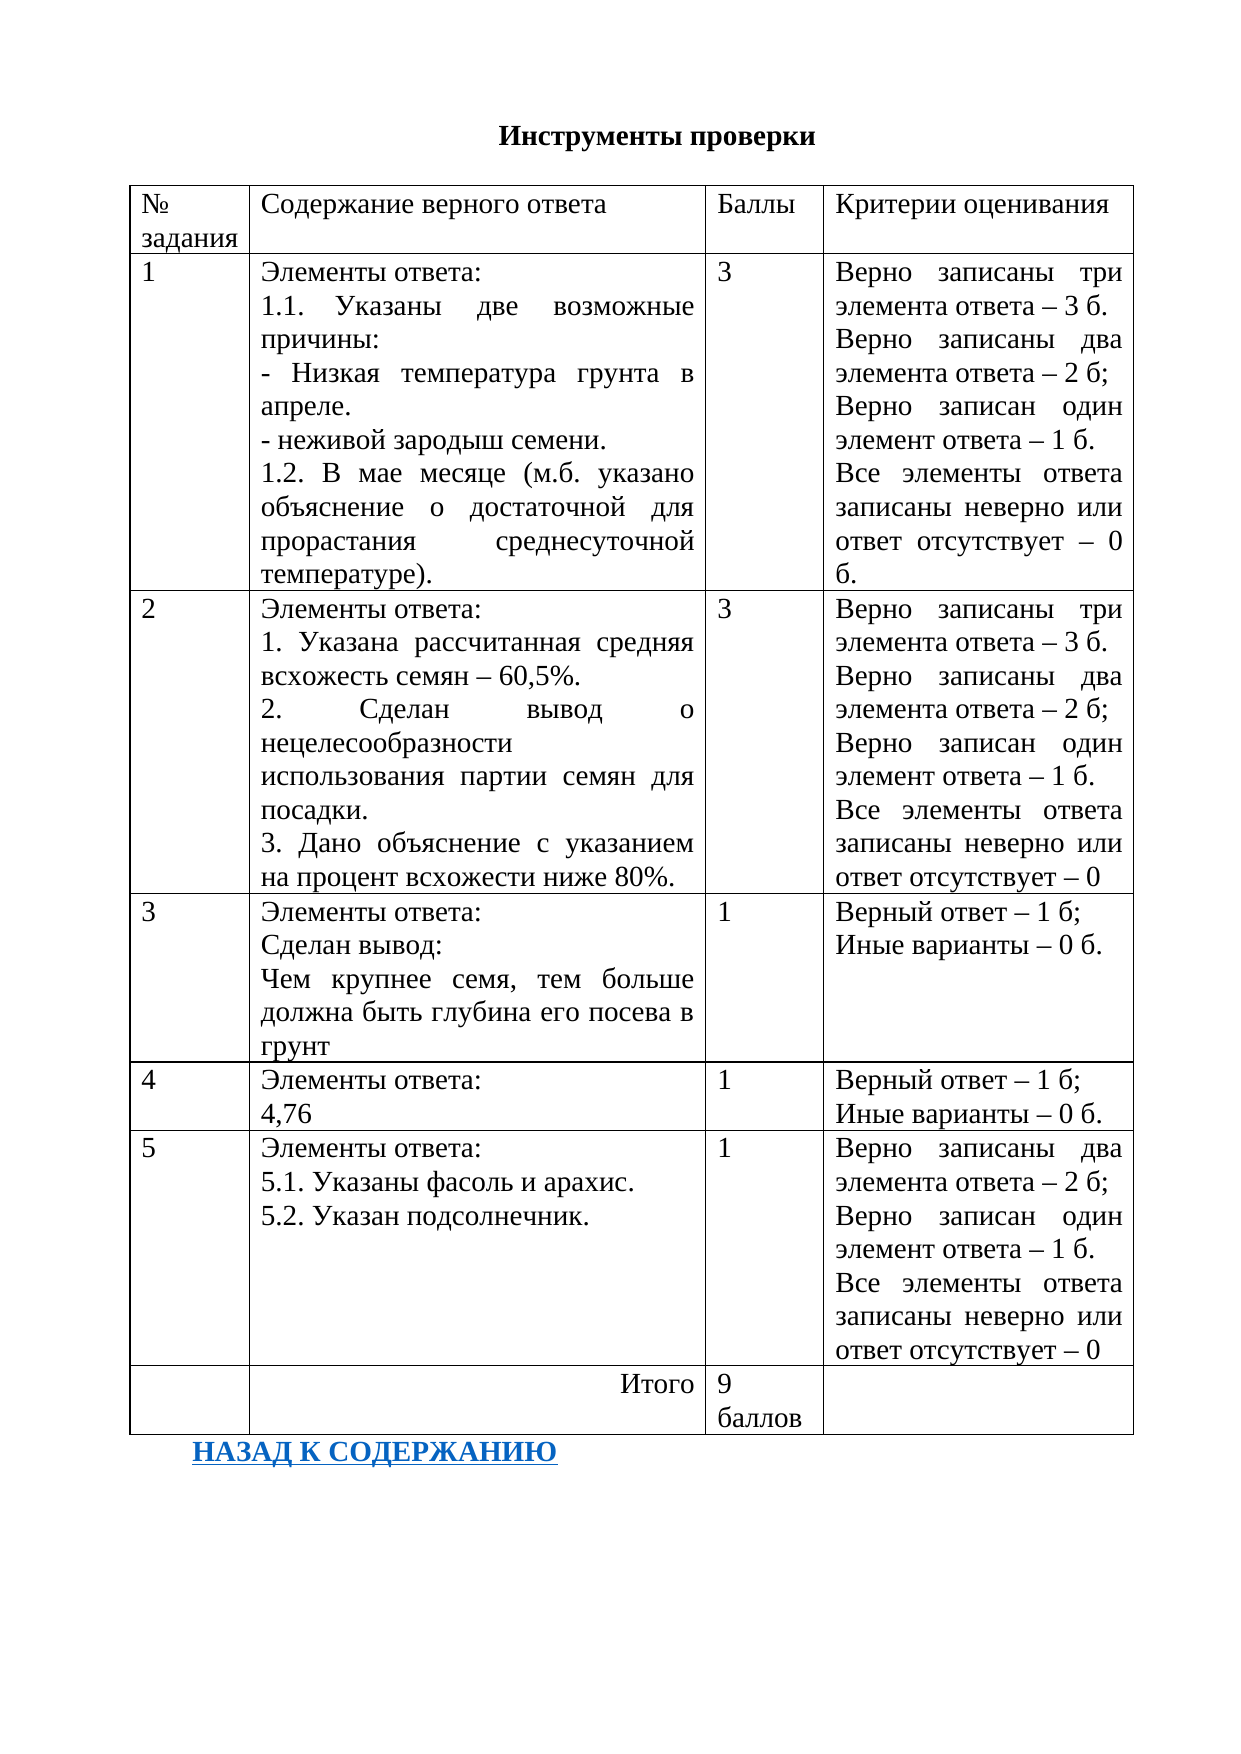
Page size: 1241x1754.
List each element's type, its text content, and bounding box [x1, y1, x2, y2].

table_header Баллы [706, 186, 823, 253]
table_cell 2 [131, 591, 249, 893]
table_cell Верно записаны три элемента ответа – 3 б. Верно записаны два элемента ответа – 2 б; Верно записан один элемент ответа – 1 б. Все элементы ответа записаны неверно или ответ отсутствует – 0 [824, 591, 1133, 893]
table_cell 9 баллов [706, 1366, 823, 1433]
table_cell 5 [131, 1131, 249, 1365]
table_header Критерии оценивания [824, 186, 1133, 253]
table_cell Элементы ответа: Сделан вывод: Чем крупнее семя, тем больше должна быть глубина его посева в грунт [250, 894, 705, 1061]
table_cell Верно записаны два элемента ответа – 2 б; Верно записан один элемент ответа – 1 б. Все элементы ответа записаны неверно или ответ отсутствует – 0 [824, 1131, 1133, 1365]
table_cell [131, 1366, 249, 1433]
table_cell [824, 1366, 1133, 1433]
table_cell Элементы ответа: 4,76 [250, 1063, 705, 1129]
table_cell 4 [131, 1063, 249, 1129]
table_cell 1 [706, 894, 823, 1061]
table_cell 3 [706, 254, 823, 590]
table_header Содержание верного ответа [250, 186, 705, 253]
table_cell Элементы ответа: 1. Указана рассчитанная средняя всхожесть семян – 60,5%. 2. Сделан вывод о нецелесообразности использования партии семян для посадки. 3. Дано объяснение с указанием на процент всхожести ниже 80%. [250, 591, 705, 893]
table_cell Верно записаны три элемента ответа – 3 б. Верно записаны два элемента ответа – 2 б; Верно записан один элемент ответа – 1 б. Все элементы ответа записаны неверно или ответ отсутствует – 0 б. [824, 254, 1133, 590]
table_cell Верный ответ – 1 б; Иные варианты – 0 б. [824, 1063, 1133, 1129]
list НАЗАД К СОДЕРЖАНИЮ [118, 1434, 1122, 1468]
table_cell Элементы ответа: Указаны две возможные причины: - Низкая температура грунта в апреле. - неживой зародыш семени. 1.2. В мае месяце (м.б. указано объяснение о достаточной для прорастания среднесуточной температуре). [250, 254, 705, 590]
table_cell 3 [706, 591, 823, 893]
table_cell Верный ответ – 1 б; Иные варианты – 0 б. [824, 894, 1133, 1061]
table_cell 3 [131, 894, 249, 1061]
table_cell 1 [131, 254, 249, 590]
table_cell 1 [706, 1131, 823, 1365]
list Инструменты проверки [118, 118, 1122, 152]
table_header № задания [131, 186, 249, 253]
table_cell Элементы ответа: 5.1. Указаны фасоль и арахис. 5.2. Указан подсолнечник. [250, 1131, 705, 1365]
table_cell 1 [706, 1063, 823, 1129]
table_cell Итого [250, 1366, 705, 1433]
